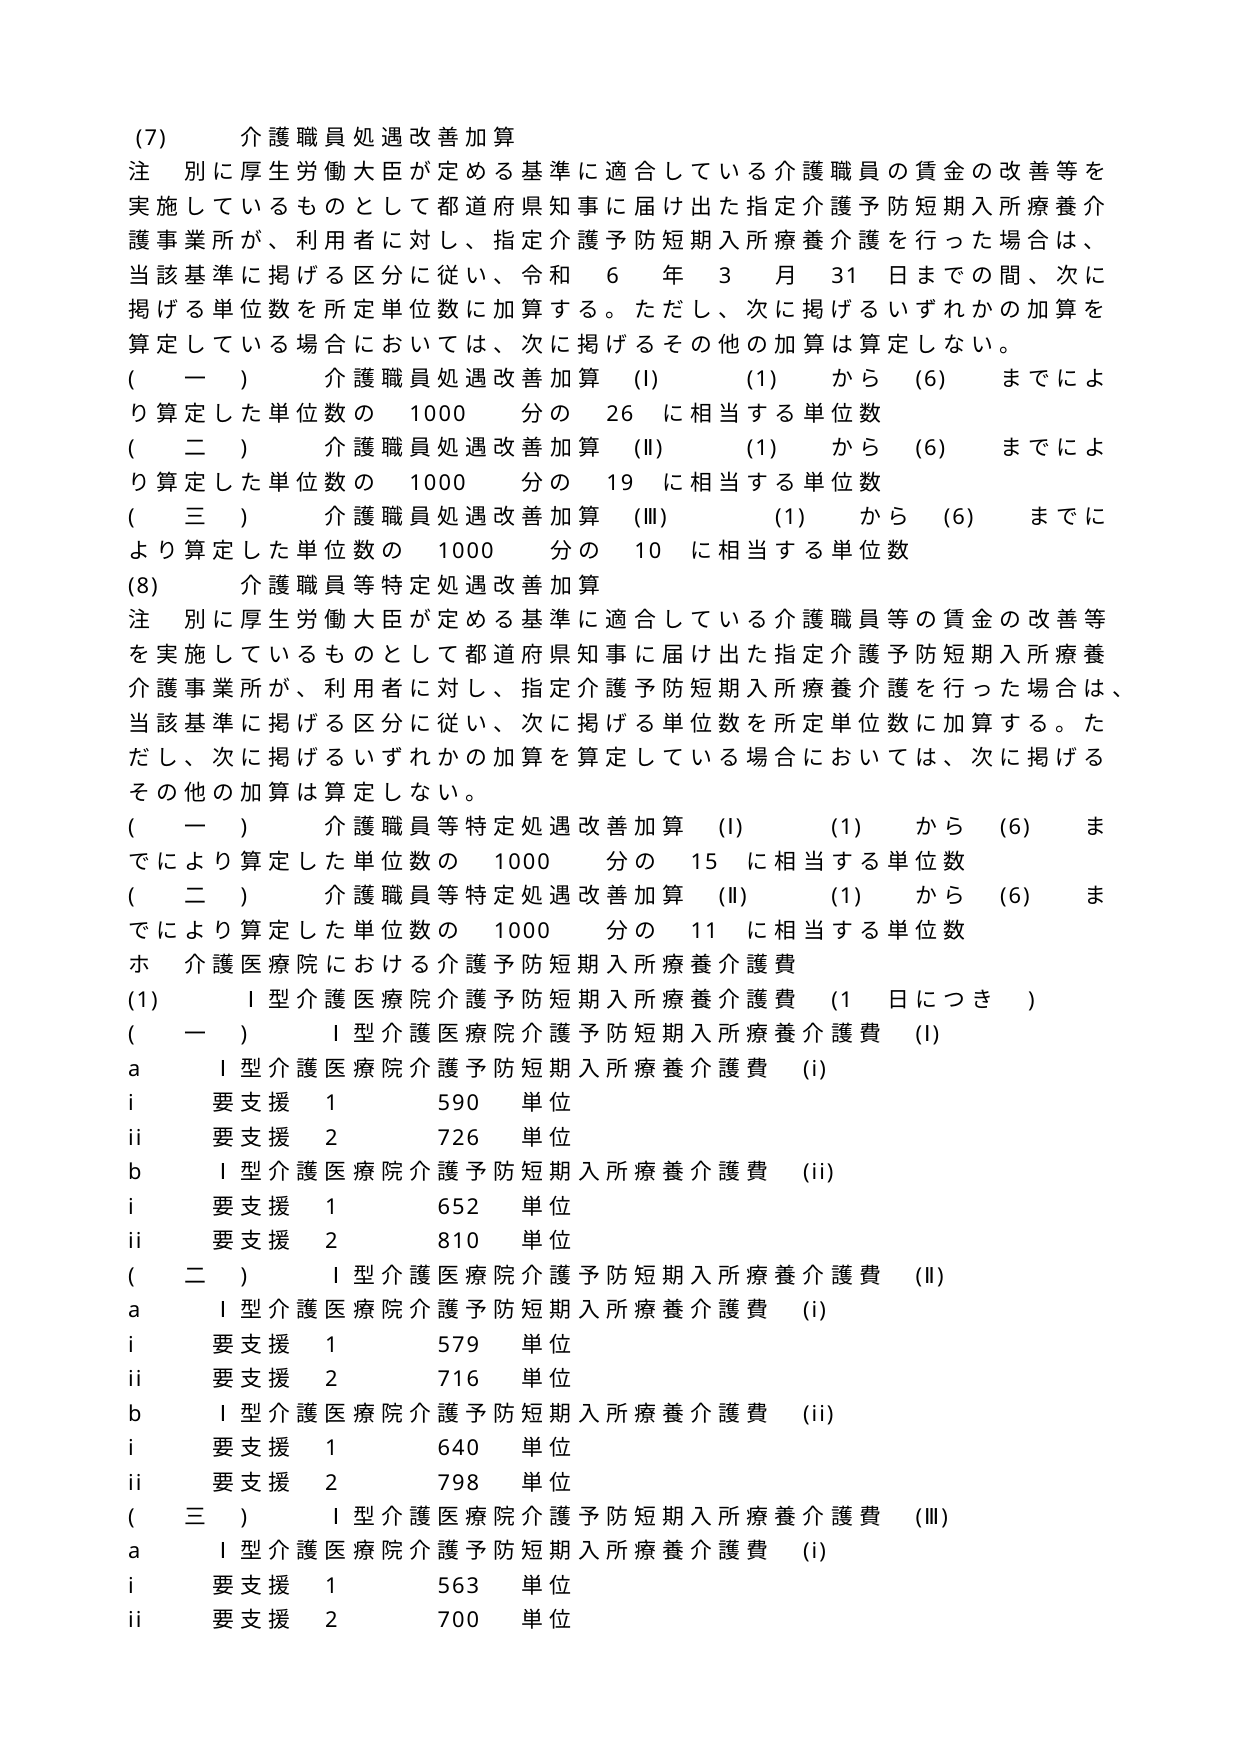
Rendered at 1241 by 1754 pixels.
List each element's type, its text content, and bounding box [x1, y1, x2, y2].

text (三) Ⅰ型介護医療院介護予防短期入所療養介護費(Ⅲ) [106, 1498, 1112, 1532]
text (一) 介護職員処遇改善加算(Ⅰ) (1)から(6)までにより算定した単位数の1000分の26に相当する単位数 [104, 360, 1112, 429]
text i 要支援1 640単位 [106, 1429, 1112, 1463]
text ii 要支援2 810単位 [106, 1222, 1112, 1256]
text (二) Ⅰ型介護医療院介護予防短期入所療養介護費(Ⅱ) [106, 1256, 1112, 1291]
text (二) 介護職員等特定処遇改善加算(Ⅱ) (1)から(6)までにより算定した単位数の1000分の11に相当する単位数 [104, 877, 1112, 946]
text i 要支援1 652単位 [106, 1187, 1112, 1222]
text i 要支援1 579単位 [106, 1325, 1112, 1360]
text i 要支援1 590単位 [106, 1084, 1112, 1118]
text a Ⅰ型介護医療院介護予防短期入所療養介護費(i) [106, 1291, 1112, 1325]
text (二) 介護職員処遇改善加算(Ⅱ) (1)から(6)までにより算定した単位数の1000分の19に相当する単位数 [104, 429, 1112, 498]
text 注 別に厚生労働大臣が定める基準に適合している介護職員等の賃金の改善等を実施しているものとして都道府県知事に届け出た指定介護予防短期入所療養介護事業所が、利用者に対し、指定介護予防短期入所療養介護を行った場合は、当該基準に掲げる区分に従い、次に掲げる単位数を所定単位数に加算する。ただし、次に掲げるいずれかの加算を算定している場合においては、次に掲げるその他の加算は算定しない。 [104, 601, 1112, 808]
text ii 要支援2 798単位 [106, 1463, 1112, 1498]
text 注 別に厚生労働大臣が定める基準に適合している介護職員の賃金の改善等を実施しているものとして都道府県知事に届け出た指定介護予防短期入所療養介護事業所が、利用者に対し、指定介護予防短期入所療養介護を行った場合は、当該基準に掲げる区分に従い、令和6年3月31日までの間、次に掲げる単位数を所定単位数に加算する。ただし、次に掲げるいずれかの加算を算定している場合においては、次に掲げるその他の加算は算定しない。 [104, 153, 1112, 360]
text (1) Ⅰ型介護医療院介護予防短期入所療養介護費(1日につき) [106, 980, 1112, 1015]
text (一) Ⅰ型介護医療院介護予防短期入所療養介護費(Ⅰ) [106, 1015, 1112, 1049]
text (7) 介護職員処遇改善加算 [104, 118, 1112, 153]
text ii 要支援2 726単位 [106, 1118, 1112, 1153]
text b Ⅰ型介護医療院介護予防短期入所療養介護費(ii) [106, 1153, 1112, 1187]
text ii 要支援2 700単位 [106, 1601, 1112, 1636]
text (三) 介護職員処遇改善加算(Ⅲ) (1)から(6)までにより算定した単位数の1000分の10に相当する単位数 [104, 498, 1112, 567]
text a Ⅰ型介護医療院介護予防短期入所療養介護費(i) [106, 1049, 1112, 1084]
text (8) 介護職員等特定処遇改善加算 [128, 567, 1112, 601]
text ホ 介護医療院における介護予防短期入所療養介護費 [106, 946, 1112, 980]
text a Ⅰ型介護医療院介護予防短期入所療養介護費(i) [106, 1532, 1112, 1567]
text ii 要支援2 716単位 [106, 1360, 1112, 1394]
text i 要支援1 563単位 [106, 1567, 1112, 1601]
text b Ⅰ型介護医療院介護予防短期入所療養介護費(ii) [106, 1394, 1112, 1429]
text (一) 介護職員等特定処遇改善加算(Ⅰ) (1)から(6)までにより算定した単位数の1000分の15に相当する単位数 [104, 808, 1112, 877]
